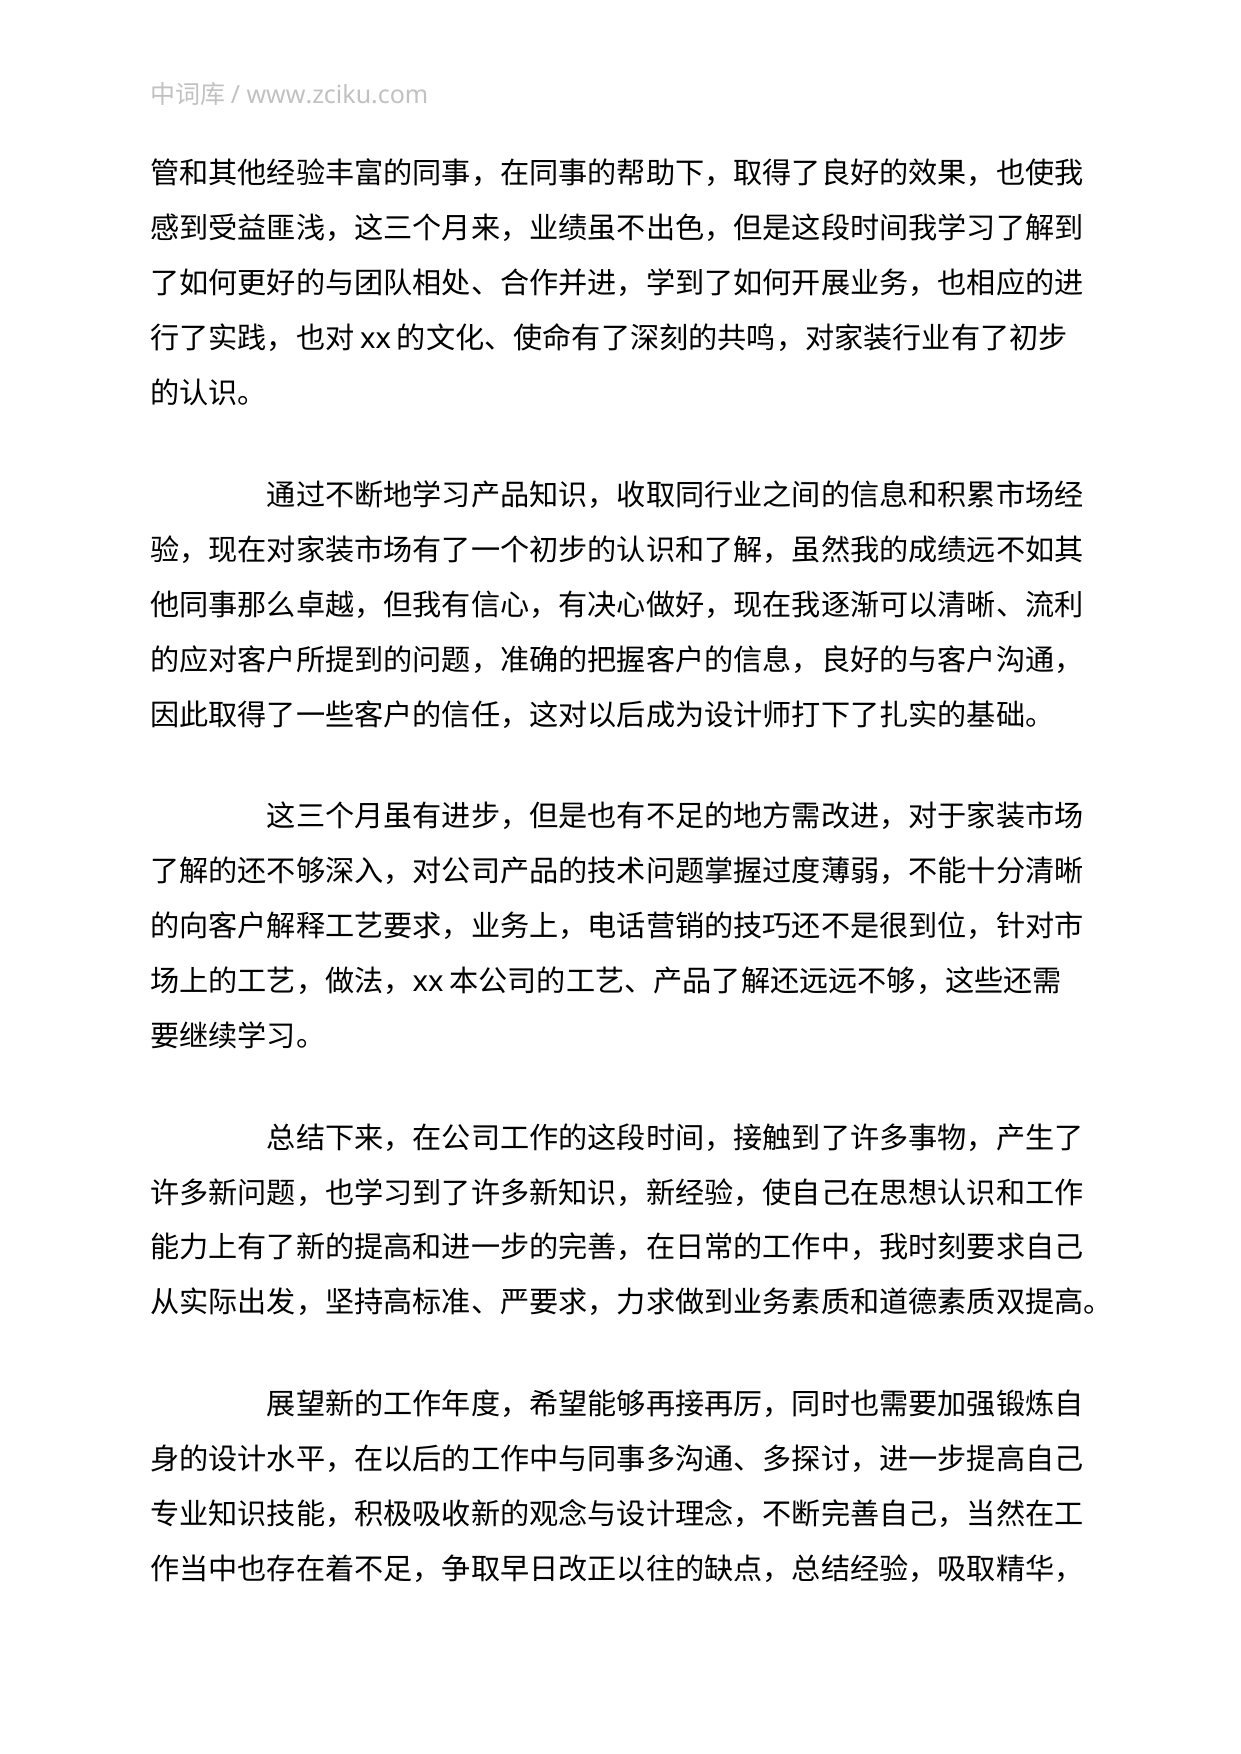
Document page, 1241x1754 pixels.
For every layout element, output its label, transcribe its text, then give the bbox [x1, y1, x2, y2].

text 通过不断地学习产品知识，收取同行业之间的信息和积累市场经验，现在对家装市场有了一个初步的认识和了解，虽然我的成绩远不如其他同事那么卓越，但我有信心，有决心做好，现在我逐渐可以清晰、流利的应对客户所提到的问题，准确的把握客户的信息，良好的与客户沟通，因此取得了一些客户的信任，这对以后成为设计师打下了扎实的基础。 [150, 471, 1090, 733]
text 总结下来，在公司工作的这段时间，接触到了许多事物，产生了许多新问题，也学习到了许多新知识，新经验，使自己在思想认识和工作能力上有了新的提高和进一步的完善，在日常的工作中，我时刻要求自己从实际出发，坚持高标准、严要求，力求做到业务素质和道德素质双提高。 [150, 1114, 1090, 1321]
text 这三个月虽有进步，但是也有不足的地方需改进，对于家装市场了解的还不够深入，对公司产品的技术问题掌握过度薄弱，不能十分清晰的向客户解释工艺要求，业务上，电话营销的技巧还不是很到位，针对市场上的工艺，做法，xx本公司的工艺、产品了解还远远不够，这些还需要继续学习。 [150, 793, 1090, 1055]
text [150, 150, 1090, 412]
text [150, 1381, 1090, 1588]
